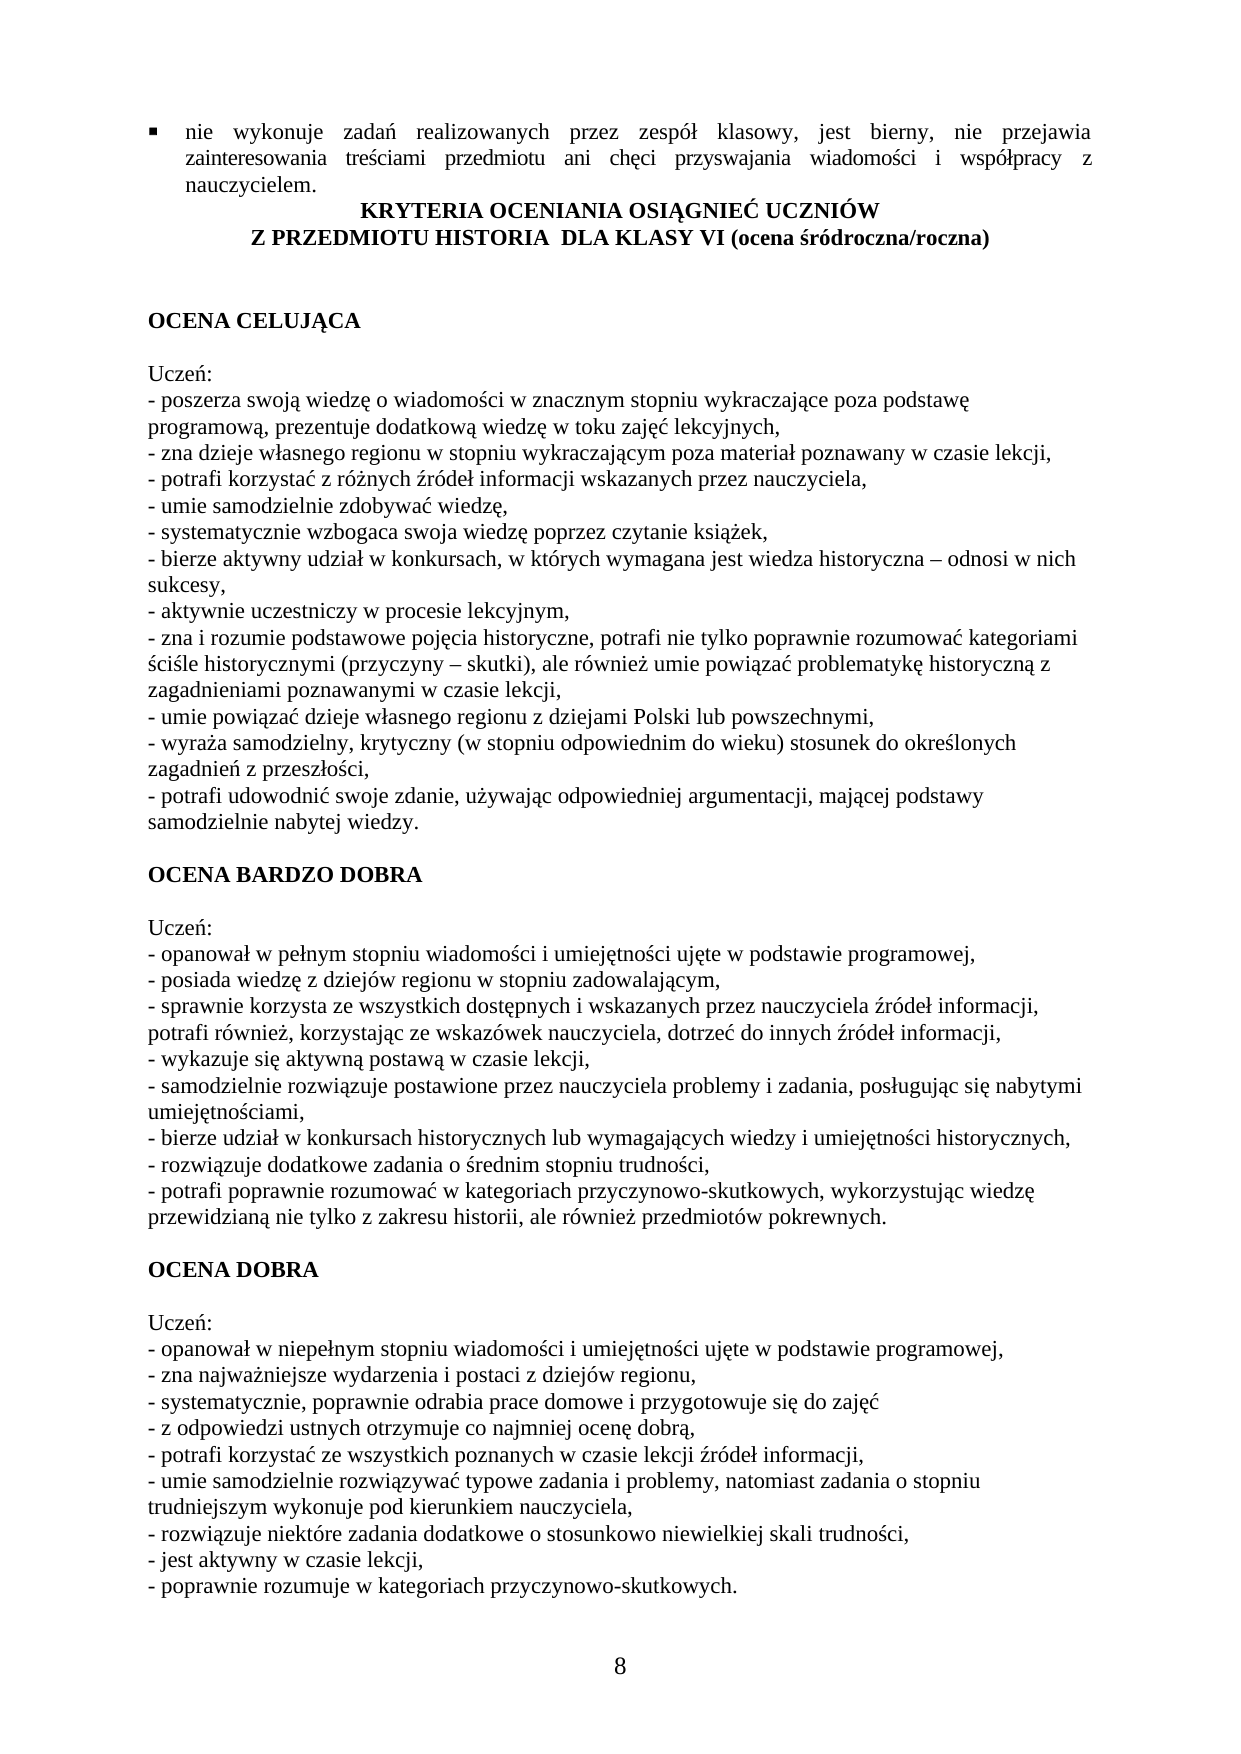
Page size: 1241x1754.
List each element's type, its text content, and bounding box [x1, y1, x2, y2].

text - poszerza swoją wiedzę o wiadomości w znacznym stopniu wykraczające poza podstawę programową, prezentuje dodatkową wiedzę w toku zajęć lekcyjnych, [148, 386, 1092, 439]
text - rozwiązuje niektóre zadania dodatkowe o stosunkowo niewielkiej skali trudności, [148, 1520, 1092, 1546]
text - posiada wiedzę z dziejów regionu w stopniu zadowalającym, [148, 966, 1092, 993]
text - zna najważniejsze wydarzenia i postaci z dziejów regionu, [148, 1362, 1092, 1388]
text - systematycznie wzbogaca swoja wiedzę poprzez czytanie książek, [148, 518, 1092, 544]
text - samodzielnie rozwiązuje postawione przez nauczyciela problemy i zadania, posługując się nabytymi umiejętnościami, [148, 1072, 1092, 1124]
text - umie samodzielnie rozwiązywać typowe zadania i problemy, natomiast zadania o stopniu trudniejszym wykonuje pod kierunkiem nauczyciela, [148, 1467, 1092, 1520]
text - umie samodzielnie zdobywać wiedzę, [148, 492, 1092, 518]
text - potrafi poprawnie rozumować w kategoriach przyczynowo-skutkowych, wykorzystując wiedzę przewidzianą nie tylko z zakresu historii, ale również przedmiotów pokrewnych. [148, 1177, 1092, 1230]
text OCENA CELUJĄCA [148, 307, 1092, 334]
text OCENA BARDZO DOBRA [148, 861, 1092, 887]
text - zna dzieje własnego regionu w stopniu wykraczającym poza materiał poznawany w czasie lekcji, [148, 439, 1092, 466]
text - opanował w niepełnym stopniu wiadomości i umiejętności ujęte w podstawie programowej, [148, 1335, 1092, 1362]
text Uczeń: [148, 913, 1092, 940]
text - opanował w pełnym stopniu wiadomości i umiejętności ujęte w podstawie programowej, [148, 940, 1092, 966]
text - jest aktywny w czasie lekcji, [148, 1546, 1092, 1572]
text - z odpowiedzi ustnych otrzymuje co najmniej ocenę dobrą, [148, 1414, 1092, 1441]
text - potrafi udowodnić swoje zdanie, używając odpowiedniej argumentacji, mającej podstawy samodzielnie nabytej wiedzy. [148, 782, 1092, 834]
text - rozwiązuje dodatkowe zadania o średnim stopniu trudności, [148, 1151, 1092, 1177]
list nie wykonuje zadań realizowanych przez zespół klasowy, jest bierny, nie przejawia zainteresowania treściami przedmiotu ani chęci przyswajania wiadomości i współpracy z nauczycielem. [148, 118, 1092, 197]
text - sprawnie korzysta ze wszystkich dostępnych i wskazanych przez nauczyciela źródeł informacji, potrafi również, korzystając ze wskazówek nauczyciela, dotrzeć do innych źródeł informacji, [148, 993, 1092, 1045]
text - bierze aktywny udział w konkursach, w których wymagana jest wiedza historyczna – odnosi w nich sukcesy, [148, 544, 1092, 597]
text - bierze udział w konkursach historycznych lub wymagających wiedzy i umiejętności historycznych, [148, 1124, 1092, 1151]
text Uczeń: [148, 1309, 1092, 1335]
text Uczeń: [148, 360, 1092, 386]
text - wykazuje się aktywną postawą w czasie lekcji, [148, 1045, 1092, 1072]
text - umie powiązać dzieje własnego regionu z dziejami Polski lub powszechnymi, [148, 703, 1092, 729]
text - wyraża samodzielny, krytyczny (w stopniu odpowiednim do wieku) stosunek do określonych zagadnień z przeszłości, [148, 729, 1092, 782]
text - zna i rozumie podstawowe pojęcia historyczne, potrafi nie tylko poprawnie rozumować kategoriami ściśle historycznymi (przyczyny – skutki), ale również umie powiązać problematykę historyczną z zagadnieniami poznawanymi w czasie lekcji, [148, 624, 1092, 703]
text OCENA DOBRA [148, 1256, 1092, 1282]
text - poprawnie rozumuje w kategoriach przyczynowo-skutkowych. [148, 1572, 1092, 1599]
text Z PRZEDMIOTU HISTORIA DLA KLASY VI (ocena śródroczna/roczna) [148, 223, 1092, 250]
text - aktywnie uczestniczy w procesie lekcyjnym, [148, 597, 1092, 624]
text - potrafi korzystać ze wszystkich poznanych w czasie lekcji źródeł informacji, [148, 1441, 1092, 1467]
text - systematycznie, poprawnie odrabia prace domowe i przygotowuje się do zajęć [148, 1388, 1092, 1414]
text KRYTERIA OCENIANIA OSIĄGNIEĆ UCZNIÓW [148, 197, 1092, 223]
text - potrafi korzystać z różnych źródeł informacji wskazanych przez nauczyciela, [148, 466, 1092, 492]
